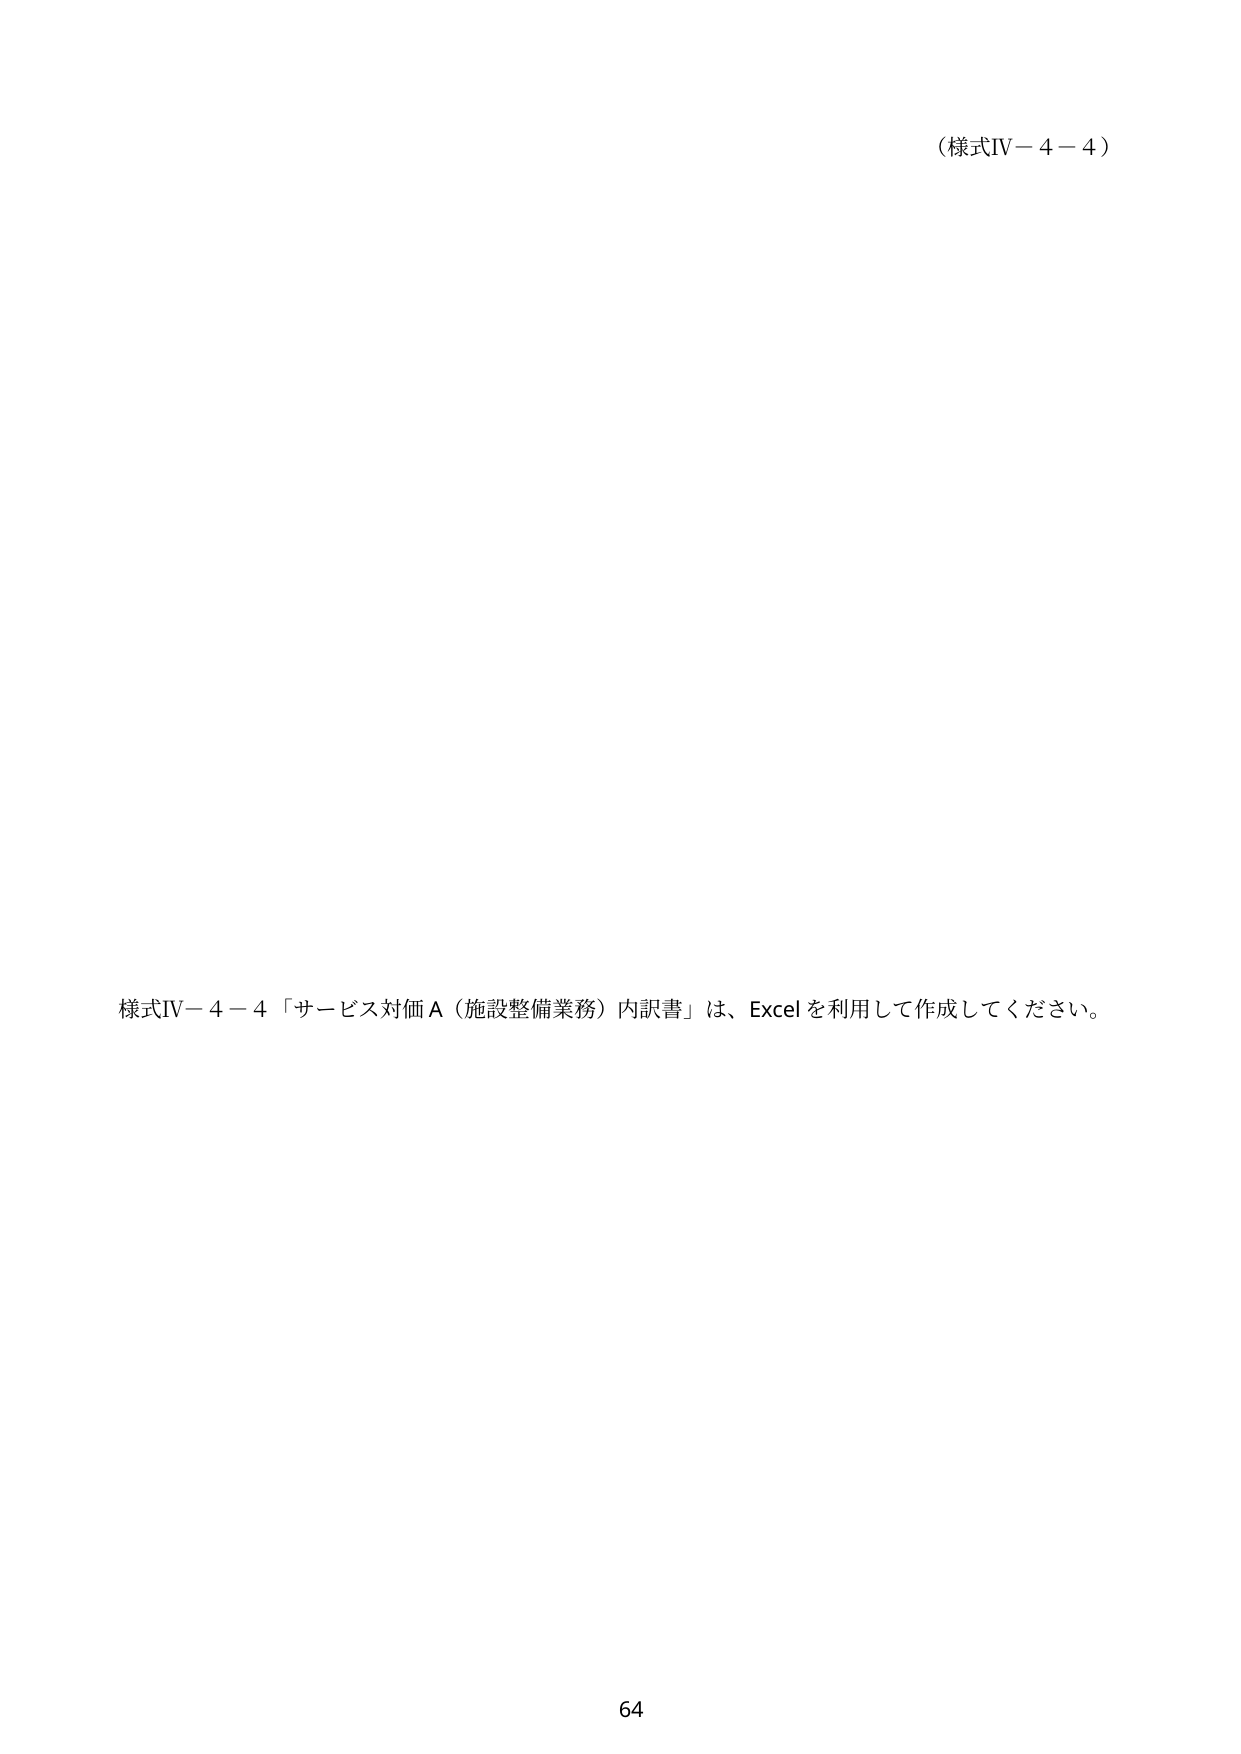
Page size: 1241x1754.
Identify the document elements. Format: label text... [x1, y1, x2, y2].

text （様式Ⅳ－４－４） [118, 127, 1122, 164]
text 様式Ⅳ－４－４「サービス対価A（施設整備業務）内訳書」は、Excelを利用して作成してください。 [118, 989, 1122, 1027]
